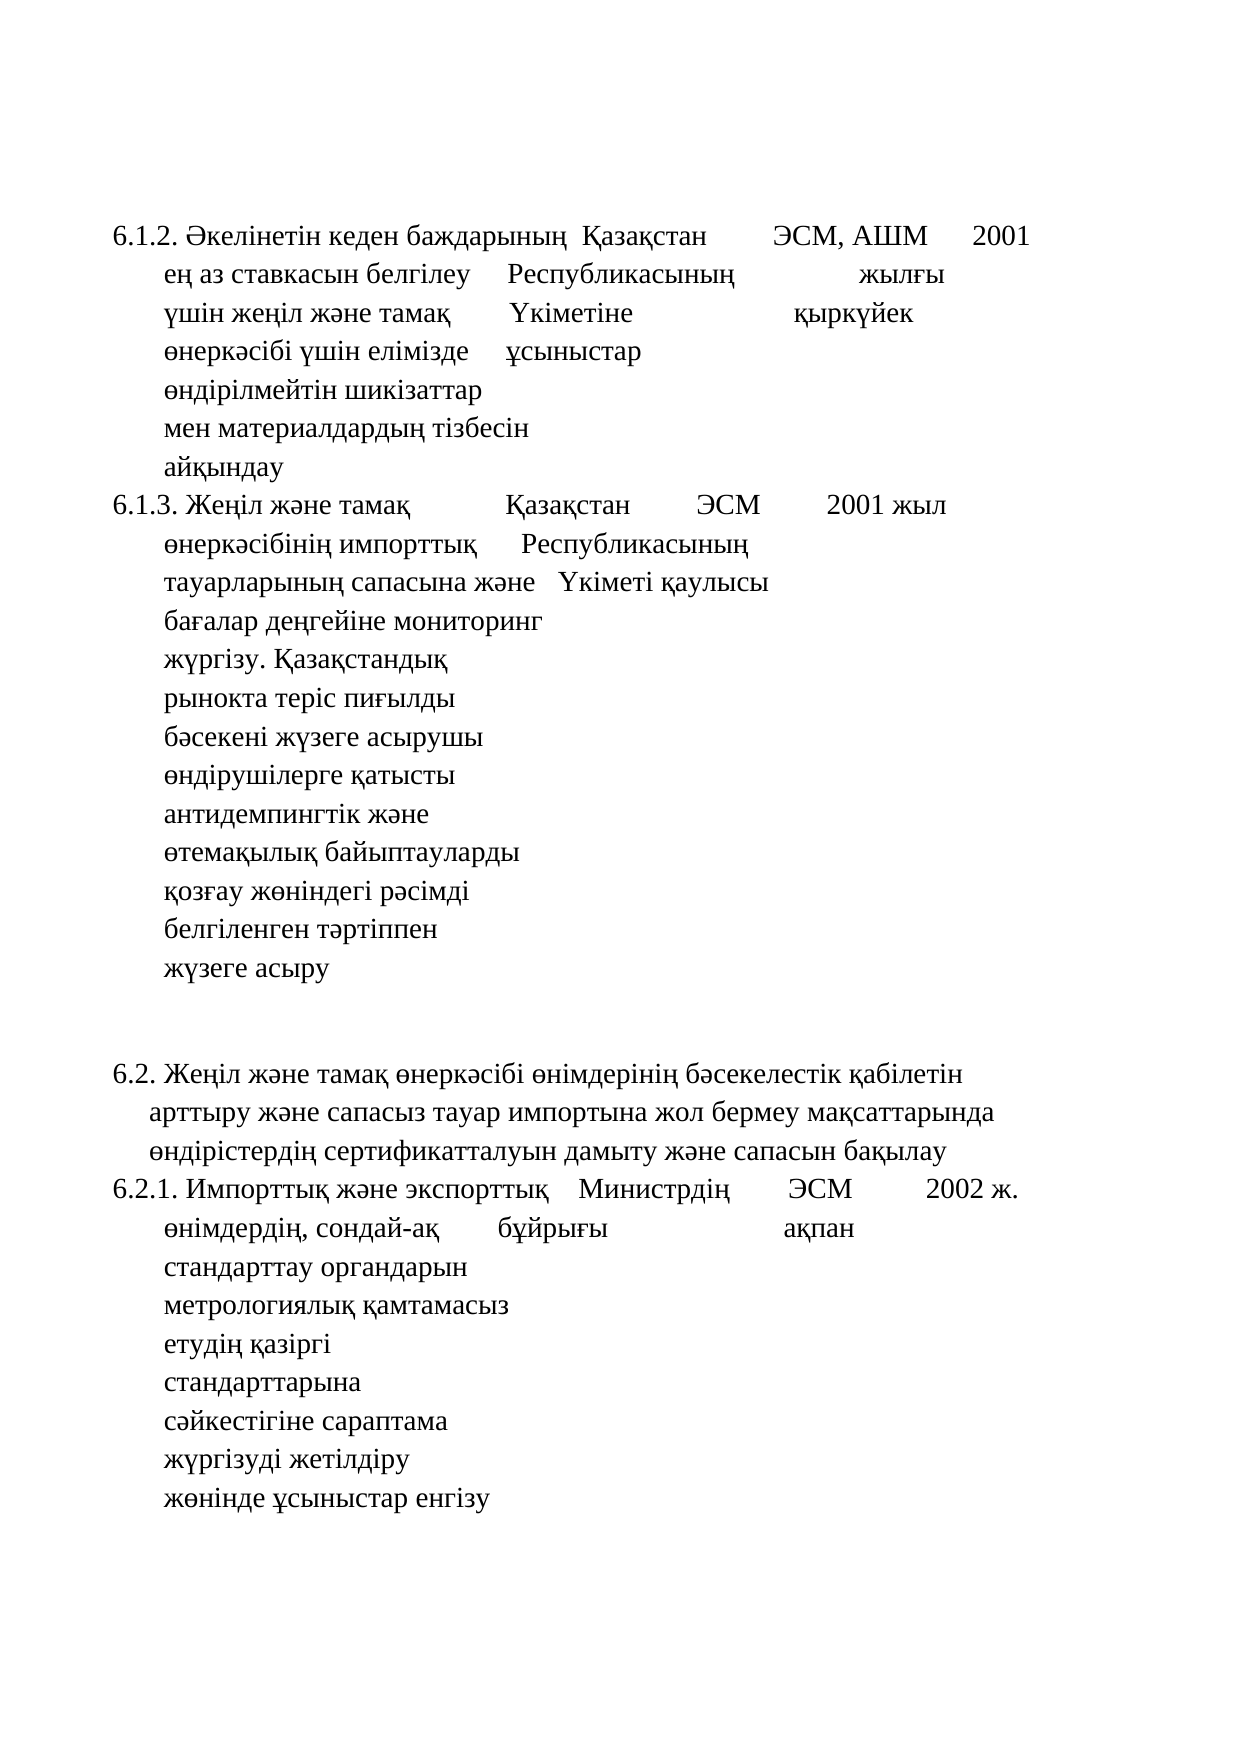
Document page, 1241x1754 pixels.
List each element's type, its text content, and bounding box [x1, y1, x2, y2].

text бәсекенi жүзеге асырушы [112, 719, 1128, 752]
text арттыру және сапасыз тауар импортына жол бермеу мақсаттарында [112, 1094, 1128, 1128]
text стандарттау органдарын [112, 1249, 1128, 1282]
text 6.2.1. Импорттық және экспорттық Министрдің ЭСМ 2002 ж. [112, 1172, 1128, 1205]
text рынокта терiс пиғылды [112, 680, 1128, 714]
text етудiң қазiргi [112, 1326, 1128, 1359]
text өнеркәсiбiнiң импорттық Республикасының [112, 526, 1128, 559]
text өнiмдердiң, сондай-ақ бұйрығы ақпан [112, 1210, 1128, 1244]
text 6.1.3. Жеңiл және тамақ Қазақстан ЭСМ 2001 жыл [112, 487, 1128, 521]
text бағалар деңгейiне мониторинг [112, 603, 1128, 637]
text жөнiнде ұсыныстар енгiзу [112, 1480, 1128, 1513]
text жүзеге асыру [112, 950, 1128, 983]
text стандарттарына [112, 1364, 1128, 1398]
text өндiрiлмейтiн шикiзаттар [112, 372, 1128, 405]
text 6.1.2. Әкелiнетiн кеден баждарының Қазақстан ЭСМ, АШМ 2001 [112, 218, 1128, 251]
text айқындау [112, 449, 1128, 482]
text белгiленген тәртiппен [112, 911, 1128, 945]
text жүргізу. Қазақстандық [112, 642, 1128, 675]
text сәйкестiгiне сараптама [112, 1403, 1128, 1436]
text өндiрушілерге қатысты [112, 757, 1128, 791]
text ең аз ставкасын белгiлеу Республикасының жылғы [112, 256, 1128, 290]
text метрологиялық қамтамасыз [112, 1287, 1128, 1321]
text жүргiзудi жетілдiру [112, 1441, 1128, 1475]
text үшiн жеңiл және тамақ Yкiметiне қыркүйек [112, 295, 1128, 328]
text қозғау жөнiндегi рәсiмдi [112, 873, 1128, 906]
text 6.2. Жеңіл және тамақ өнеркәсiбi өнiмдерiнiң бәсекелестік қабілетін [112, 1056, 1128, 1089]
text өндiрiстердің сертификатталуын дамыту және сапасын бақылау [112, 1133, 1128, 1167]
text мен материалдардың тiзбесiн [112, 410, 1128, 444]
text тауарларының сапасына және Үкіметі қаулысы [112, 564, 1128, 598]
text антидемпингтiк және [112, 796, 1128, 829]
text өнеркәсiбi үшiн елiмiзде ұсыныстар [112, 333, 1128, 367]
text өтемақылық байыптауларды [112, 834, 1128, 868]
